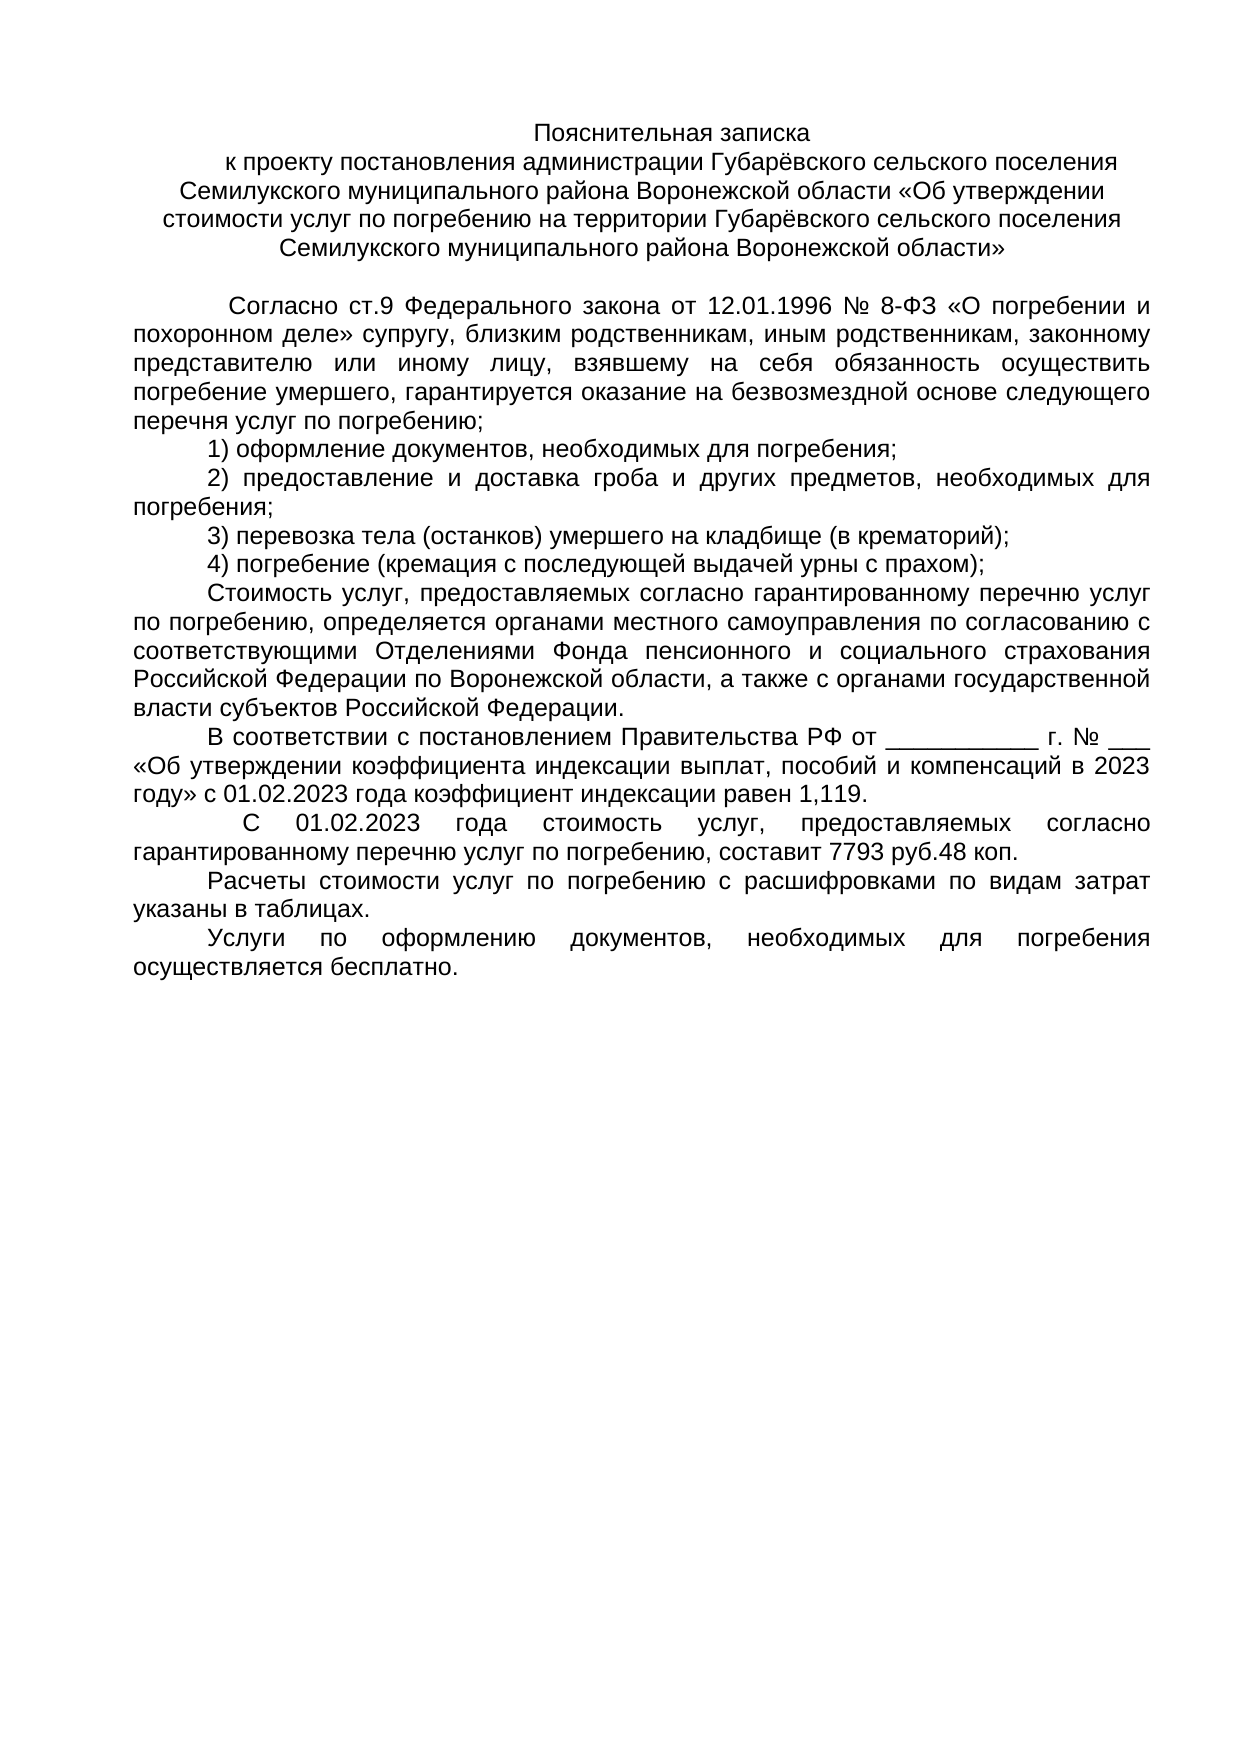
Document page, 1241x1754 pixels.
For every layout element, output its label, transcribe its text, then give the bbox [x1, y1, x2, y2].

text Расчеты стоимости услуг по погребению с расшифровками по видам затрат указаны в таблицах. [133, 866, 1152, 923]
text Согласно ст.9 Федерального закона от 12.01.1996 № 8-ФЗ «О погребении и похоронном деле» супругу, близким родственникам, иным родственникам, законному представителю или иному лицу, взявшему на себя обязанность осуществить погребение умершего, гарантируется оказание на безвозмездной основе следующего перечня услуг по погребению; [133, 291, 1152, 434]
text 1) оформление документов, необходимых для погребения; [133, 434, 1152, 463]
text Стоимость услуг, предоставляемых согласно гарантированному перечню услуг по погребению, определяется органами местного самоуправления по согласованию с соответствующими Отделениями Фонда пенсионного и социального страхования Российской Федерации по Воронежской области, а также с органами государственной власти субъектов Российской Федерации. [133, 578, 1152, 722]
text Услуги по оформлению документов, необходимых для погребения осуществляется бесплатно. [133, 923, 1152, 981]
text 4) погребение (кремация с последующей выдачей урны с прахом); [133, 549, 1152, 578]
text 3) перевозка тела (останков) умершего на кладбище (в крематорий); [133, 521, 1152, 549]
text Пояснительная записка [133, 118, 1152, 147]
text С 01.02.2023 года стоимость услуг, предоставляемых согласно гарантированному перечню услуг по погребению, составит 7793 руб.48 коп. [133, 808, 1152, 866]
text к проекту постановления администрации Губарёвского сельского поселения Семилукского муниципального района Воронежской области «Об утверждении стоимости услуг по погребению на территории Губарёвского сельского поселения Семилукского муниципального района Воронежской области» [133, 147, 1152, 262]
text В соответствии с постановлением Правительства РФ от ___________ г. № ___ «Об утверждении коэффициента индексации выплат, пособий и компенсаций в 2023 году» с 01.02.2023 года коэффициент индексации равен 1,119. [133, 722, 1152, 808]
text 2) предоставление и доставка гроба и других предметов, необходимых для погребения; [133, 463, 1152, 521]
